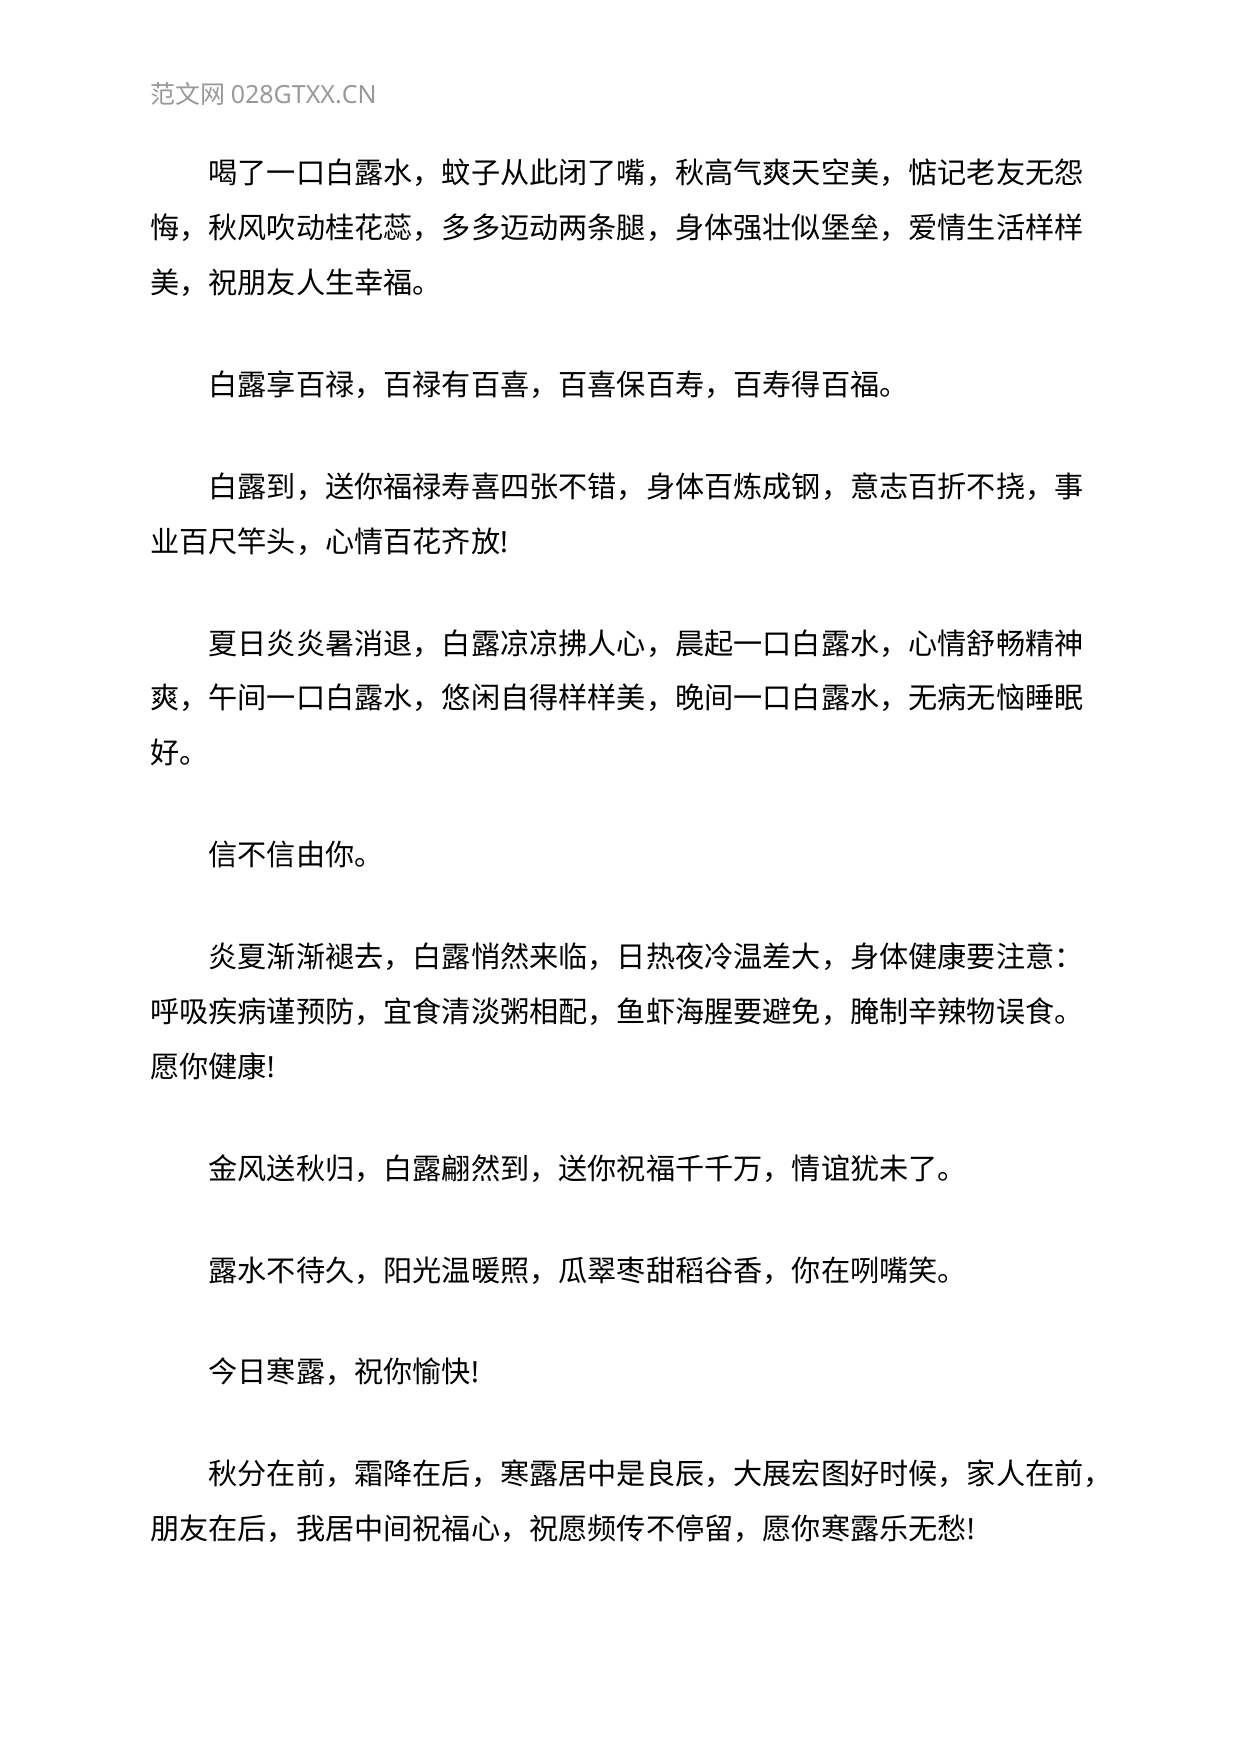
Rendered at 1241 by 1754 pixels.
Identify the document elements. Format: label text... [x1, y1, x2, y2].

text 今日寒露，祝你愉快! [150, 1349, 1090, 1391]
text 喝了一口白露水，蚊子从此闭了嘴，秋高气爽天空美，惦记老友无怨悔，秋风吹动桂花蕊，多多迈动两条腿，身体强壮似堡垒，爱情生活样样美，祝朋友人生幸福。 [150, 150, 1090, 302]
text 夏日炎炎暑消退，白露凉凉拂人心，晨起一口白露水，心情舒畅精神爽，午间一口白露水，悠闲自得样样美，晚间一口白露水，无病无恼睡眠好。 [150, 620, 1090, 772]
text 露水不待久，阳光温暖照，瓜翠枣甜稻谷香，你在咧嘴笑。 [150, 1247, 1090, 1289]
text 白露到，送你福禄寿喜四张不错，身体百炼成钢，意志百折不挠，事业百尺竿头，心情百花齐放! [150, 463, 1090, 561]
text 信不信由你。 [150, 832, 1090, 874]
text 白露享百禄，百禄有百喜，百喜保百寿，百寿得百福。 [150, 362, 1090, 404]
text 金风送秋归，白露翩然到，送你祝福千千万，情谊犹未了。 [150, 1145, 1090, 1188]
text 秋分在前，霜降在后，寒露居中是良辰，大展宏图好时候，家人在前，朋友在后，我居中间祝福心，祝愿频传不停留，愿你寒露乐无愁! [150, 1451, 1090, 1548]
text 炎夏渐渐褪去，白露悄然来临，日热夜冷温差大，身体健康要注意：呼吸疾病谨预防，宜食清淡粥相配，鱼虾海腥要避免，腌制辛辣物误食。愿你健康! [150, 933, 1090, 1086]
